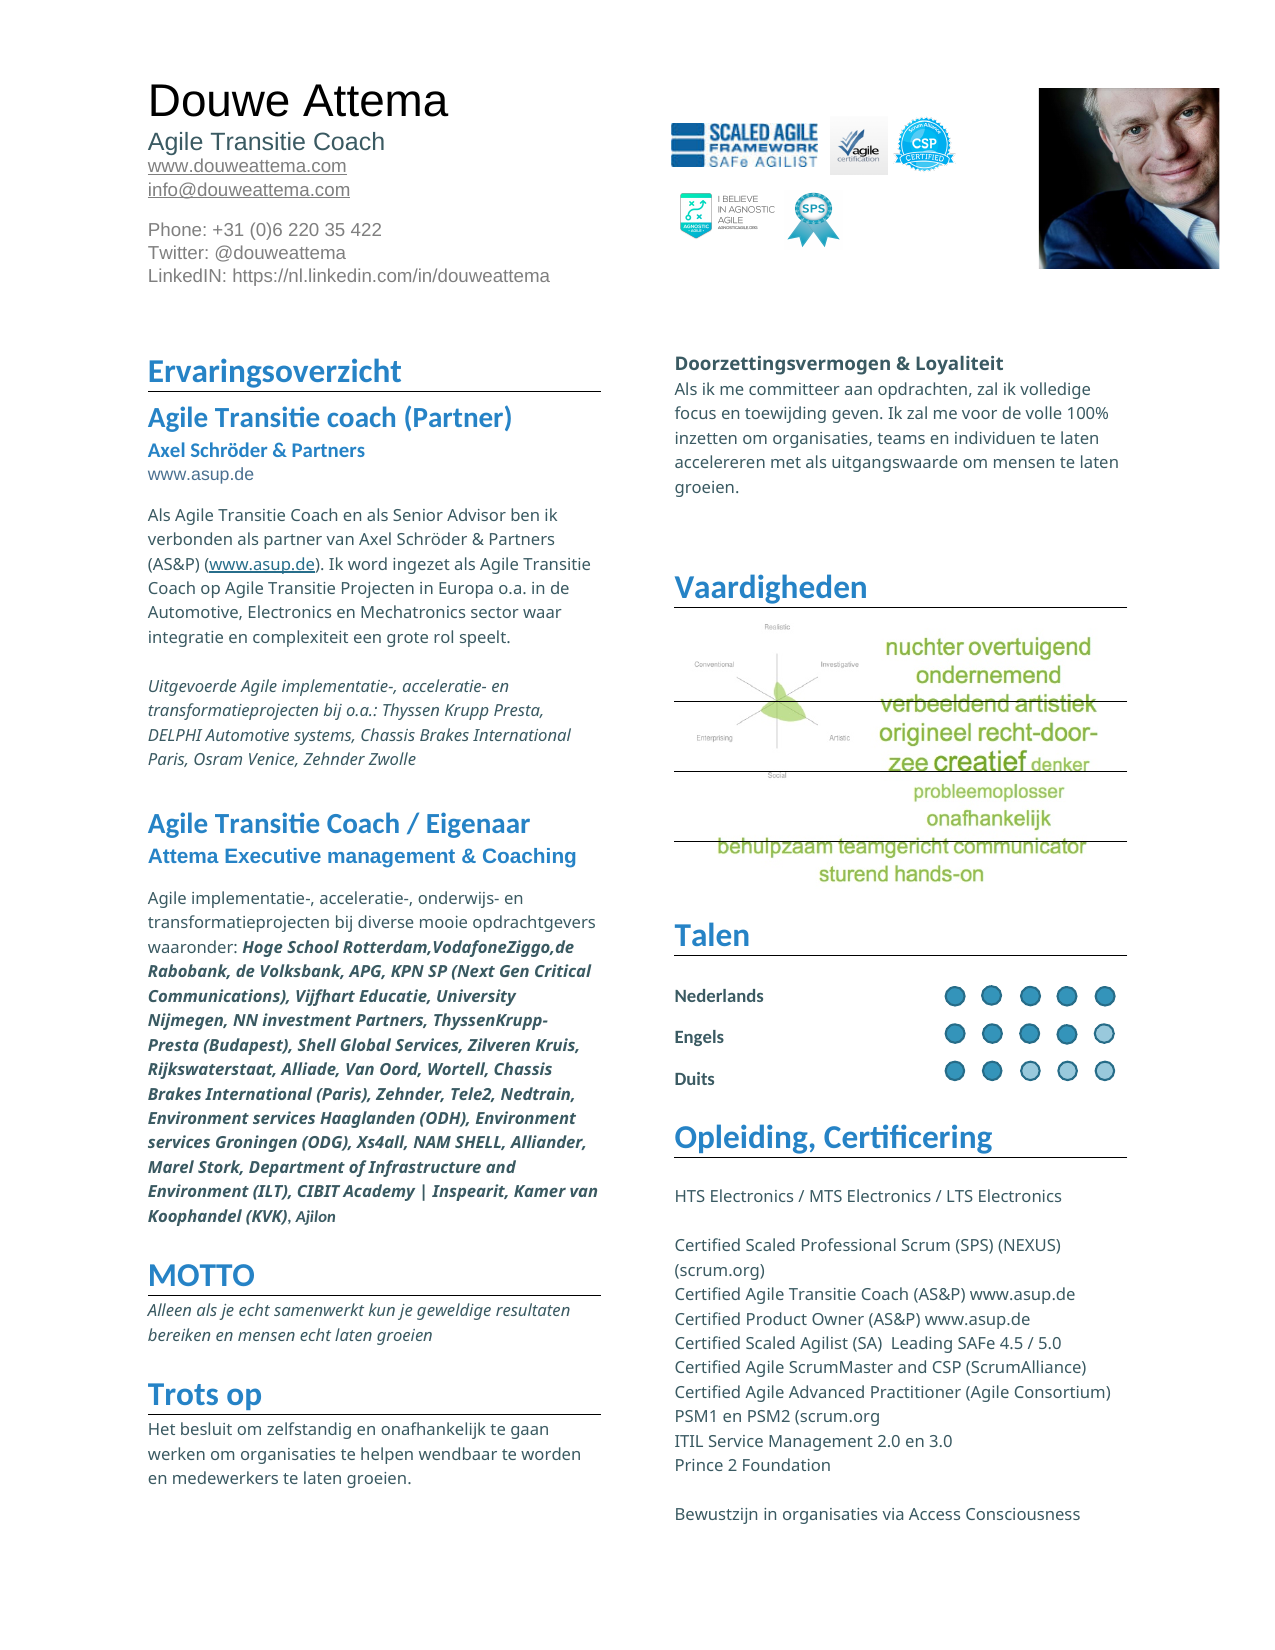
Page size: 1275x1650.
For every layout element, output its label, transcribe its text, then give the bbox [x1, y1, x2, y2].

picture [674, 772, 1123, 841]
picture [674, 842, 1123, 870]
picture [674, 617, 1123, 701]
text MOTTO [148, 1254, 601, 1295]
text Ervaringsoverzicht [148, 350, 601, 391]
text Trots op [148, 1373, 601, 1414]
text Attema Executive management & Coaching [148, 844, 601, 868]
text Opleiding, Certificering [674, 1116, 1127, 1157]
text Het besluit om zelfstandig en onafhankelijk te gaan werken om organisaties te helpen wendbaar te worden en medewerkers te laten groeien. [148, 1418, 601, 1490]
text Alleen als je echt samenwerkt kun je geweldige resultaten bereiken en mensen echt laten groeien [148, 1299, 601, 1346]
text www.asup.de [148, 464, 601, 484]
text Duits [674, 1067, 1127, 1089]
text Als Agile Transitie Coach en als Senior Advisor ben ik verbonden als partner van Axel Schröder & Partners (AS&P) (www.asup.de). Ik word ingezet als Agile Transitie Coach op Agile Transitie Projecten in Europa o.a. in de Automotive, Electronics en Mechatronics sector waar integratie en complexiteit een grote rol speelt. Uitgevoerde Agile implementatie-, acceleratie- en transformatieprojecten bij o.a.: Thyssen Krupp Presta, DELPHI Automotive systems, Chassis Brakes International Paris, Osram Venice, Zehnder Zwolle [148, 503, 601, 771]
text Vaardigheden [674, 566, 1127, 607]
text Agile implementatie-, acceleratie-, onderwijs- en transformatieprojecten bij diverse mooie opdrachtgevers waaronder: Hoge School Rotterdam,VodafoneZiggo,de Rabobank, de Volksbank, APG, KPN SP (Next Gen Critical Communications), Vijfhart Educatie, University Nijmegen, NN investment Partners, ThyssenKrupp-Presta (Budapest), Shell Global Services, Zilveren Kruis, Rijkswaterstaat, Alliade, Van Oord, Wortell, Chassis Brakes International (Paris), Zehnder, Tele2, Nedtrain, Environment services Haaglanden (ODH), Environment services Groningen (ODG), Xs4all, NAM SHELL, Alliander, Marel Stork, Department of Infrastructure and Environment (ILT), CIBIT Academy | Inspearit, Kamer van Koophandel (KVK), Ajilon [148, 886, 601, 1227]
text Engels [674, 1025, 1127, 1048]
text Agile Transitie Coach / Eigenaar [148, 805, 601, 841]
picture [674, 702, 1123, 771]
picture [830, 108, 963, 186]
picture [671, 185, 843, 250]
picture [1038, 88, 1220, 269]
picture [671, 123, 818, 167]
text Doorzettingsvermogen & Loyaliteit Als ik me committeer aan opdrachten, zal ik volledige focus en toewijding geven. Ik zal me voor de volle 100% inzetten om organisaties, teams en individuen te laten accelereren met als uitgangswaarde om mensen te laten groeien. [674, 350, 1127, 498]
text Talen [674, 870, 1127, 955]
text Nederlands [674, 959, 1127, 1007]
text Agile Transitie coach (Partner) Axel Schröder & Partners [148, 399, 601, 462]
